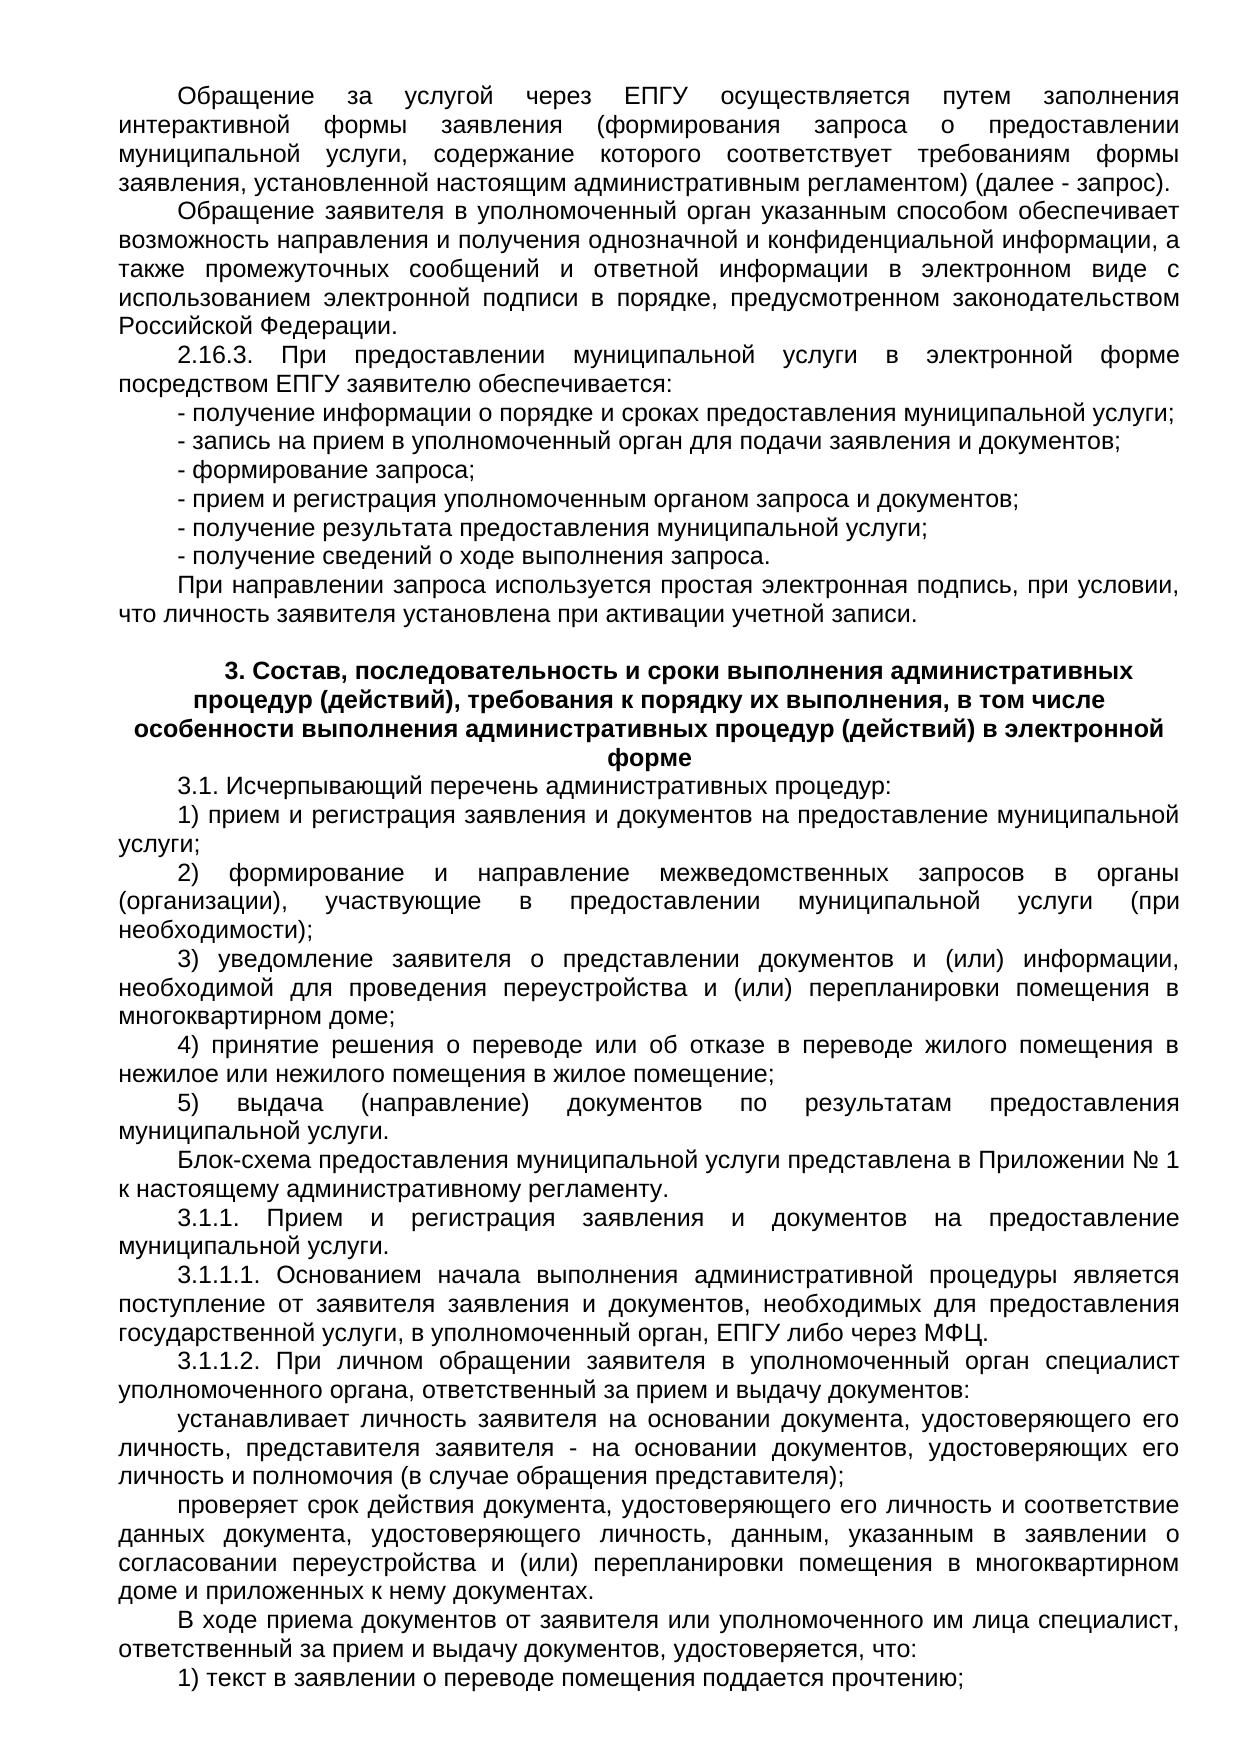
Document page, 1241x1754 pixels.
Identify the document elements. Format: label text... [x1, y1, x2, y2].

text При направлении запроса используется простая электронная подпись, при условии, что личность заявителя установлена при активации учетной записи. [118, 570, 1181, 627]
text 3.1. Исчерпывающий перечень административных процедур: [118, 771, 1181, 800]
text 3.1.1. Прием и регистрация заявления и документов на предоставление муниципальной услуги. [118, 1202, 1181, 1260]
text 4) принятие решения о переводе или об отказе в переводе жилого помещения в нежилое или нежилого помещения в жилое помещение; [118, 1030, 1181, 1087]
text - запись на прием в уполномоченный орган для подачи заявления и документов; [118, 426, 1181, 455]
text - получение результата предоставления муниципальной услуги; [118, 512, 1181, 541]
text В ходе приема документов от заявителя или уполномоченного им лица специалист, ответственный за прием и выдачу документов, удостоверяется, что: [118, 1605, 1181, 1662]
text Обращение за услугой через ЕПГУ осуществляется путем заполнения интерактивной формы заявления (формирования запроса о предоставлении муниципальной услуги, содержание которого соответствует требованиям формы заявления, установленной настоящим административным регламентом) (далее - запрос). [118, 81, 1181, 196]
text Блок-схема предоставления муниципальной услуги представлена в Приложении № 1 к настоящему административному регламенту. [118, 1145, 1181, 1202]
text 3.1.1.1. Основанием начала выполнения административной процедуры является поступление от заявителя заявления и документов, необходимых для предоставления государственной услуги, в уполномоченный орган, ЕПГУ либо через МФЦ. [118, 1260, 1181, 1346]
text 3. Состав, последовательность и сроки выполнения административных процедур (действий), требования к порядку их выполнения, в том числе особенности выполнения административных процедур (действий) в электронной форме [118, 656, 1181, 771]
text Обращение заявителя в уполномоченный орган указанным способом обеспечивает возможность направления и получения однозначной и конфиденциальной информации, а также промежуточных сообщений и ответной информации в электронном виде с использованием электронной подписи в порядке, предусмотренном законодательством Российской Федерации. [118, 196, 1181, 340]
text 1) текст в заявлении о переводе помещения поддается прочтению; [118, 1662, 1181, 1691]
text проверяет срок действия документа, удостоверяющего его личность и соответствие данных документа, удостоверяющего личность, данным, указанным в заявлении о согласовании переустройства и (или) перепланировки помещения в многоквартирном доме и приложенных к нему документах. [118, 1490, 1181, 1605]
text - получение сведений о ходе выполнения запроса. [118, 541, 1181, 570]
text 3.1.1.2. При личном обращении заявителя в уполномоченный орган специалист уполномоченного органа, ответственный за прием и выдачу документов: [118, 1346, 1181, 1404]
text 1) прием и регистрация заявления и документов на предоставление муниципальной услуги; [118, 800, 1181, 857]
text 2.16.3. При предоставлении муниципальной услуги в электронной форме посредством ЕПГУ заявителю обеспечивается: [118, 340, 1181, 397]
text 2) формирование и направление межведомственных запросов в органы (организации), участвующие в предоставлении муниципальной услуги (при необходимости); [118, 857, 1181, 944]
text 5) выдача (направление) документов по результатам предоставления муниципальной услуги. [118, 1087, 1181, 1145]
text - прием и регистрация уполномоченным органом запроса и документов; [118, 484, 1181, 512]
text - получение информации о порядке и сроках предоставления муниципальной услуги; [118, 397, 1181, 426]
text 3) уведомление заявителя о представлении документов и (или) информации, необходимой для проведения переустройства и (или) перепланировки помещения в многоквартирном доме; [118, 944, 1181, 1030]
text - формирование запроса; [118, 455, 1181, 484]
text устанавливает личность заявителя на основании документа, удостоверяющего его личность, представителя заявителя - на основании документов, удостоверяющих его личность и полномочия (в случае обращения представителя); [118, 1404, 1181, 1490]
